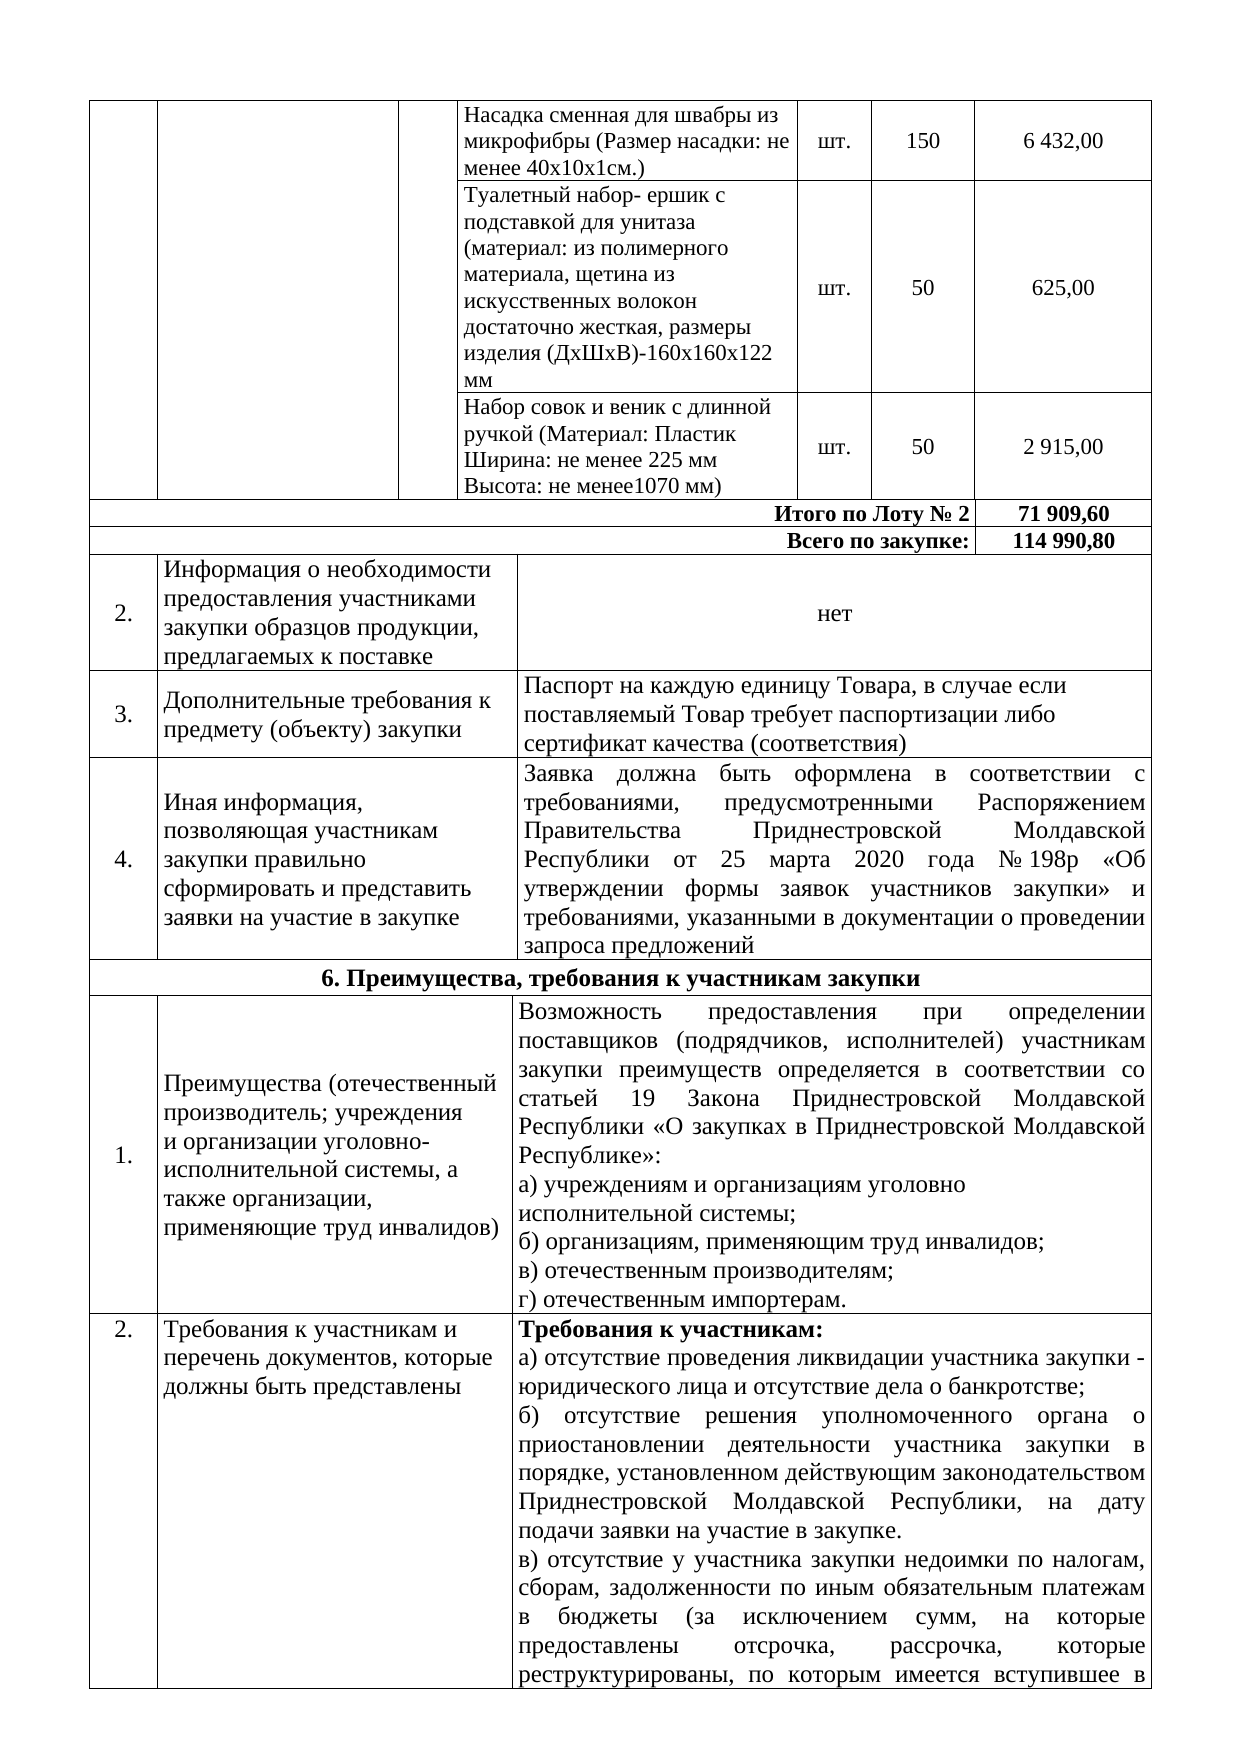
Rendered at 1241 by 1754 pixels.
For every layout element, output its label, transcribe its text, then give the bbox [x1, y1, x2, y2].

table_cell нет [518, 555, 1151, 669]
table_cell 1. [90, 996, 157, 1313]
table_cell шт. [798, 101, 871, 180]
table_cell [158, 1314, 512, 1687]
table_cell 71 909,60 [976, 500, 1151, 526]
table_cell шт. [798, 393, 871, 499]
table_cell шт. [798, 181, 871, 392]
table_cell 2. [90, 1314, 157, 1687]
table_cell 4. [90, 758, 157, 959]
table_cell Итого по Лоту № 2 [90, 500, 975, 526]
table_cell Преимущества (отечественный производитель; учреждения и организации уголовно-исполнительной системы, а также организации, применяющие труд инвалидов) [158, 996, 512, 1313]
table_cell 625,00 [975, 181, 1151, 392]
table_cell 2. [90, 555, 157, 669]
table_cell 50 [872, 393, 974, 499]
table_cell 50 [872, 181, 974, 392]
table_cell 2 915,00 [975, 393, 1151, 499]
table_cell Возможность предоставления при определении поставщиков (подрядчиков, исполнителей) участникам закупки преимуществ определяется в соответствии со статьей 19 Закона Приднестровской Молдавской Республики «О закупках в Приднестровской Молдавской Республике»: а) учреждениям и организациям уголовно исполнительной системы; б) организациям, применяющим труд инвалидов; в) отечественным производителям; г) отечественным импортерам. [513, 996, 1151, 1313]
table_cell Информация о необходимости предоставления участниками закупки образцов продукции, предлагаемых к поставке [158, 555, 517, 669]
table_cell Всего по закупке: [90, 527, 975, 553]
table_cell Насадка сменная для швабры из микрофибры (Размер насадки: не менее 40х10х1см.) [458, 101, 797, 180]
table_cell 3. [90, 671, 157, 757]
table_cell 114 990,80 [976, 527, 1151, 553]
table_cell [513, 1314, 1151, 1687]
table_cell 6 432,00 [975, 101, 1151, 180]
table_cell Туалетный набор- ершик с подставкой для унитаза (материал: из полимерного материала, щетина из искусственных волокон достаточно жесткая, размеры изделия (ДхШхВ)-160х160х122 мм [458, 181, 797, 392]
table_cell Набор совок и веник с длинной ручкой (Материал: Пластик Ширина: не менее 225 мм Высота: не менее1070 мм) [458, 393, 797, 499]
table_cell 6. Преимущества, требования к участникам закупки [90, 960, 1151, 995]
table_cell Иная информация, позволяющая участникам закупки правильно сформировать и представить заявки на участие в закупке [158, 758, 517, 959]
table_cell Паспорт на каждую единицу Товара, в случае если поставляемый Товар требует паспортизации либо сертификат качества (соответствия) [518, 671, 1151, 757]
table_cell Дополнительные требования к предмету (объекту) закупки [158, 671, 517, 757]
table_cell Заявка должна быть оформлена в соответствии с требованиями, предусмотренными Распоряжением Правительства Приднестровской Молдавской Республики от 25 марта 2020 года № 198р «Об утверждении формы заявок участников закупки» и требованиями, указанными в документации о проведении запроса предложений [518, 758, 1151, 959]
table_cell 150 [872, 101, 974, 180]
